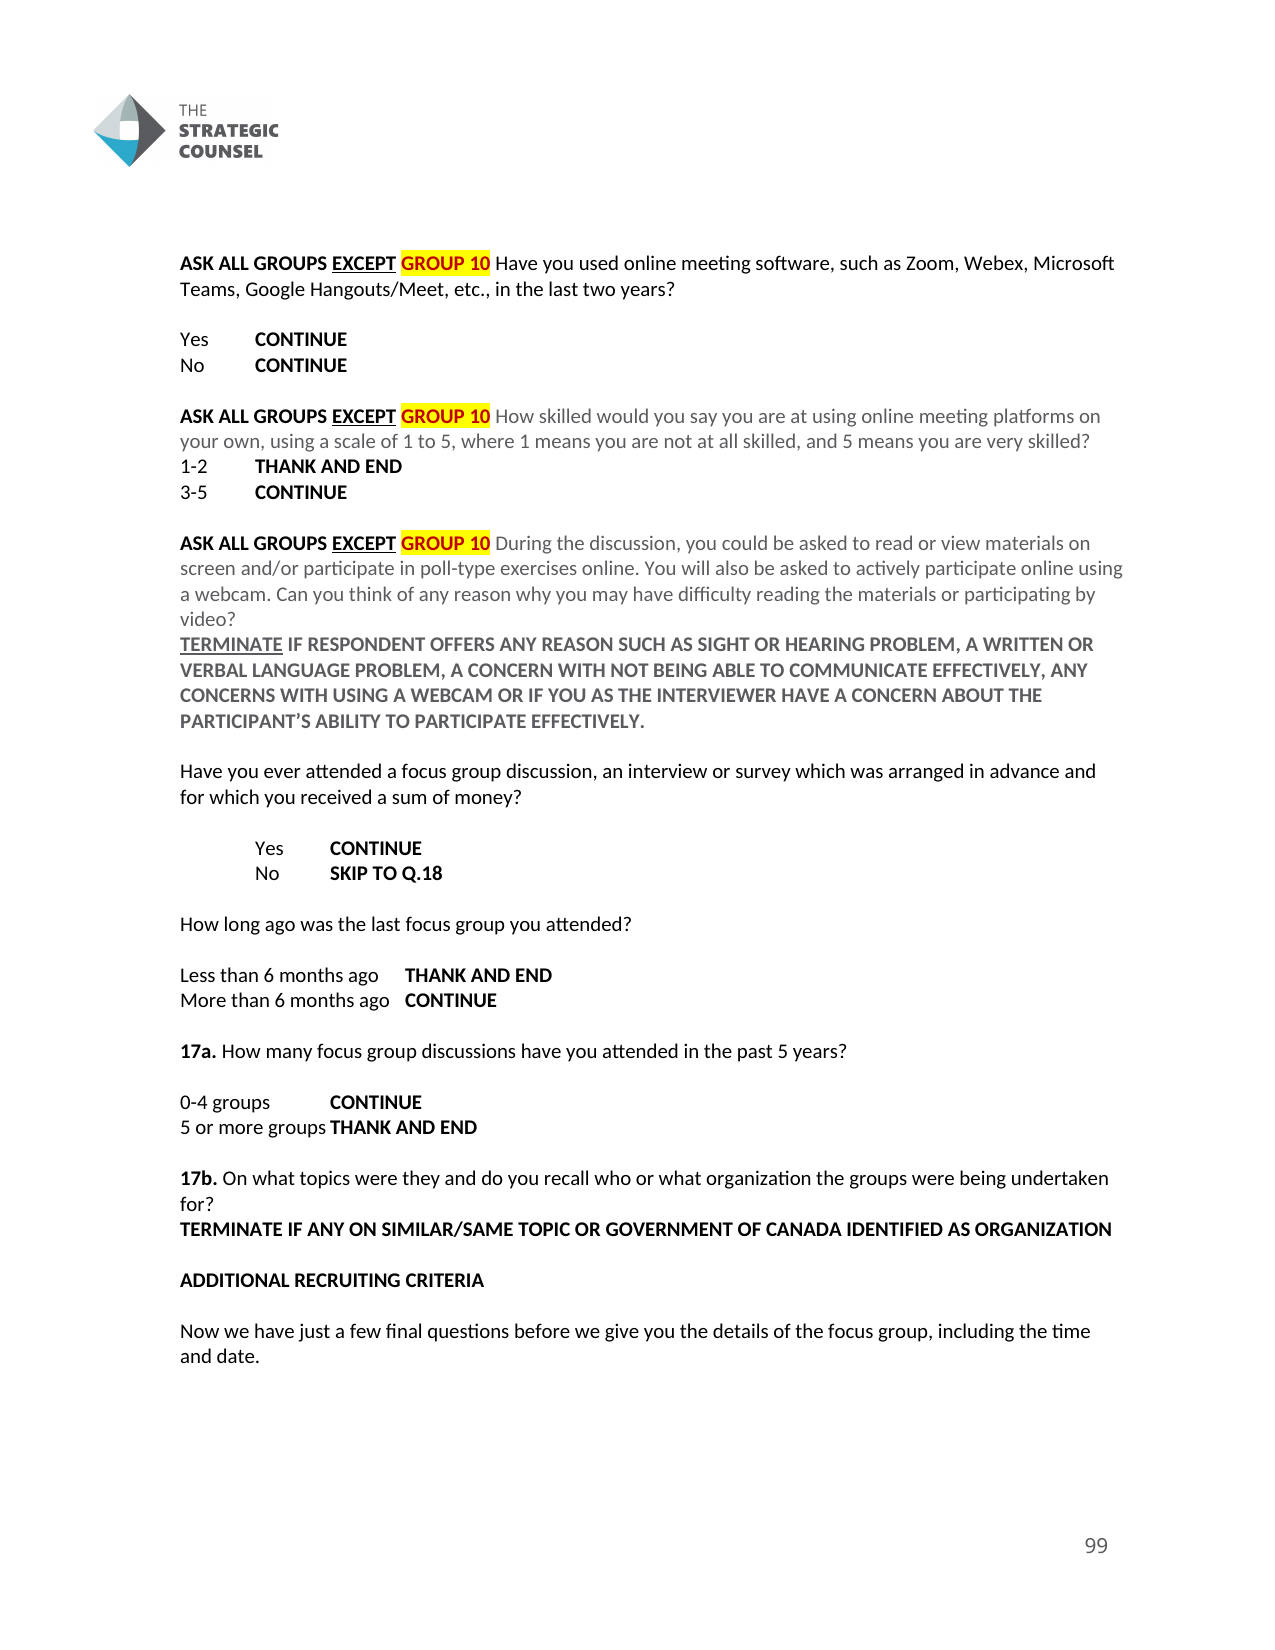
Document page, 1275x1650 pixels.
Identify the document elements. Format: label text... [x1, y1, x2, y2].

text ASK ALL GROUPS EXCEPT GROUP 10 Have you used online meeting software, such as Zoom, Webex, Microsoft Teams, Google Hangouts/Meet, etc., in the last two years? [180, 250, 1125, 301]
text ASK ALL GROUPS EXCEPT GROUP 10 How skilled would you say you are at using online meeting platforms on your own, using a scale of 1 to 5, where 1 means you are not at all skilled, and 5 means you are very skilled? [180, 403, 1125, 454]
text Have you ever attended a focus group discussion, an interview or survey which was arranged in advance and for which you received a sum of money? [180, 759, 1125, 809]
text 5 or more groups THANK AND END [180, 1114, 1125, 1140]
text Now we have just a few final questions before we give you the details of the focus group, including the time and date. [180, 1318, 1125, 1369]
text 1-2 THANK AND END [180, 454, 1125, 479]
text 0-4 groups CONTINUE [180, 1089, 1125, 1114]
text No SKIP TO Q.18 [180, 860, 1125, 886]
text ADDITIONAL RECRUITING CRITERIA [180, 1267, 1125, 1292]
text ASK ALL GROUPS EXCEPT GROUP 10 During the discussion, you could be asked to read or view materials on screen and/or participate in poll-type exercises online. You will also be asked to actively participate online using a webcam. Can you think of any reason why you may have difficulty reading the materials or participating by video? TERMINATE IF RESPONDENT OFFERS ANY REASON SUCH AS SIGHT OR HEARING PROBLEM, A WRITTEN OR VERBAL LANGUAGE PROBLEM, A CONCERN WITH NOT BEING ABLE TO COMMUNICATE EFFECTIVELY, ANY CONCERNS WITH USING A WEBCAM OR IF YOU AS THE INTERVIEWER HAVE A CONCERN ABOUT THE PARTICIPANT’S ABILITY TO PARTICIPATE EFFECTIVELY. [180, 530, 1125, 733]
text Less than 6 months ago THANK AND END [180, 962, 1125, 987]
text Yes CONTINUE [180, 835, 1125, 860]
picture [93, 94, 279, 167]
text 17a. How many focus group discussions have you attended in the past 5 years? [180, 1038, 1125, 1064]
text 17b. On what topics were they and do you recall who or what organization the groups were being undertaken for? [180, 1165, 1125, 1216]
text 3-5 CONTINUE [180, 479, 1125, 504]
text More than 6 months ago CONTINUE [180, 987, 1125, 1013]
text TERMINATE IF ANY ON SIMILAR/SAME TOPIC OR GOVERNMENT OF CANADA IDENTIFIED AS ORGANIZATION [180, 1216, 1125, 1242]
text Yes CONTINUE No CONTINUE [180, 327, 1125, 377]
text How long ago was the last focus group you attended? [180, 911, 1125, 937]
